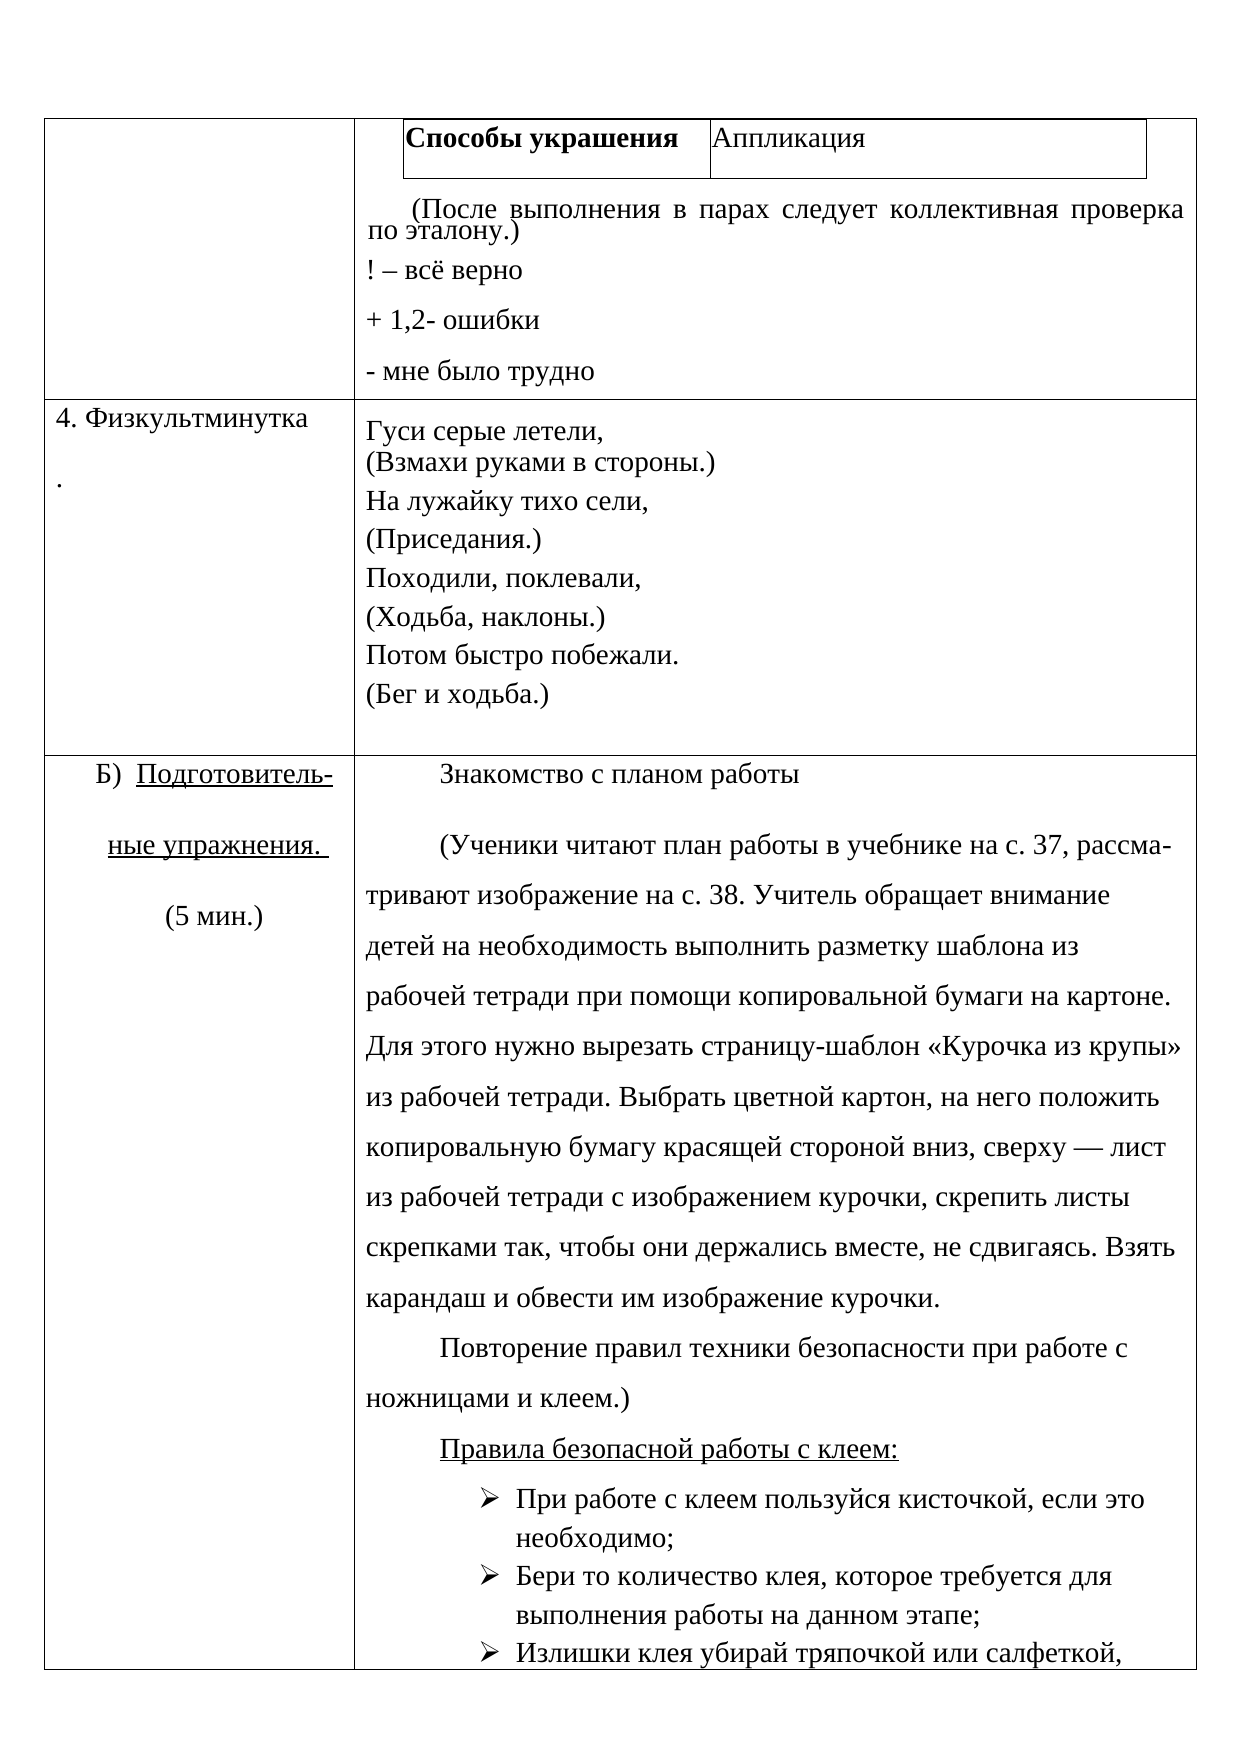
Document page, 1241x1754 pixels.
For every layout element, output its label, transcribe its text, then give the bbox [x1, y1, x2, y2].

table_cell 4. Физкультминутка . [45, 400, 354, 755]
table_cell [45, 756, 354, 1669]
table_cell Гуси серые летели, (Взмахи руками в стороны.) На лужайку тихо сели, (Приседания.) Походили, поклевали, (Ходьба, наклоны.) Потом быстро побежали. (Бег и ходьба.) [355, 400, 1196, 755]
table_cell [355, 119, 1196, 399]
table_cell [45, 119, 354, 399]
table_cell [355, 756, 1196, 1669]
